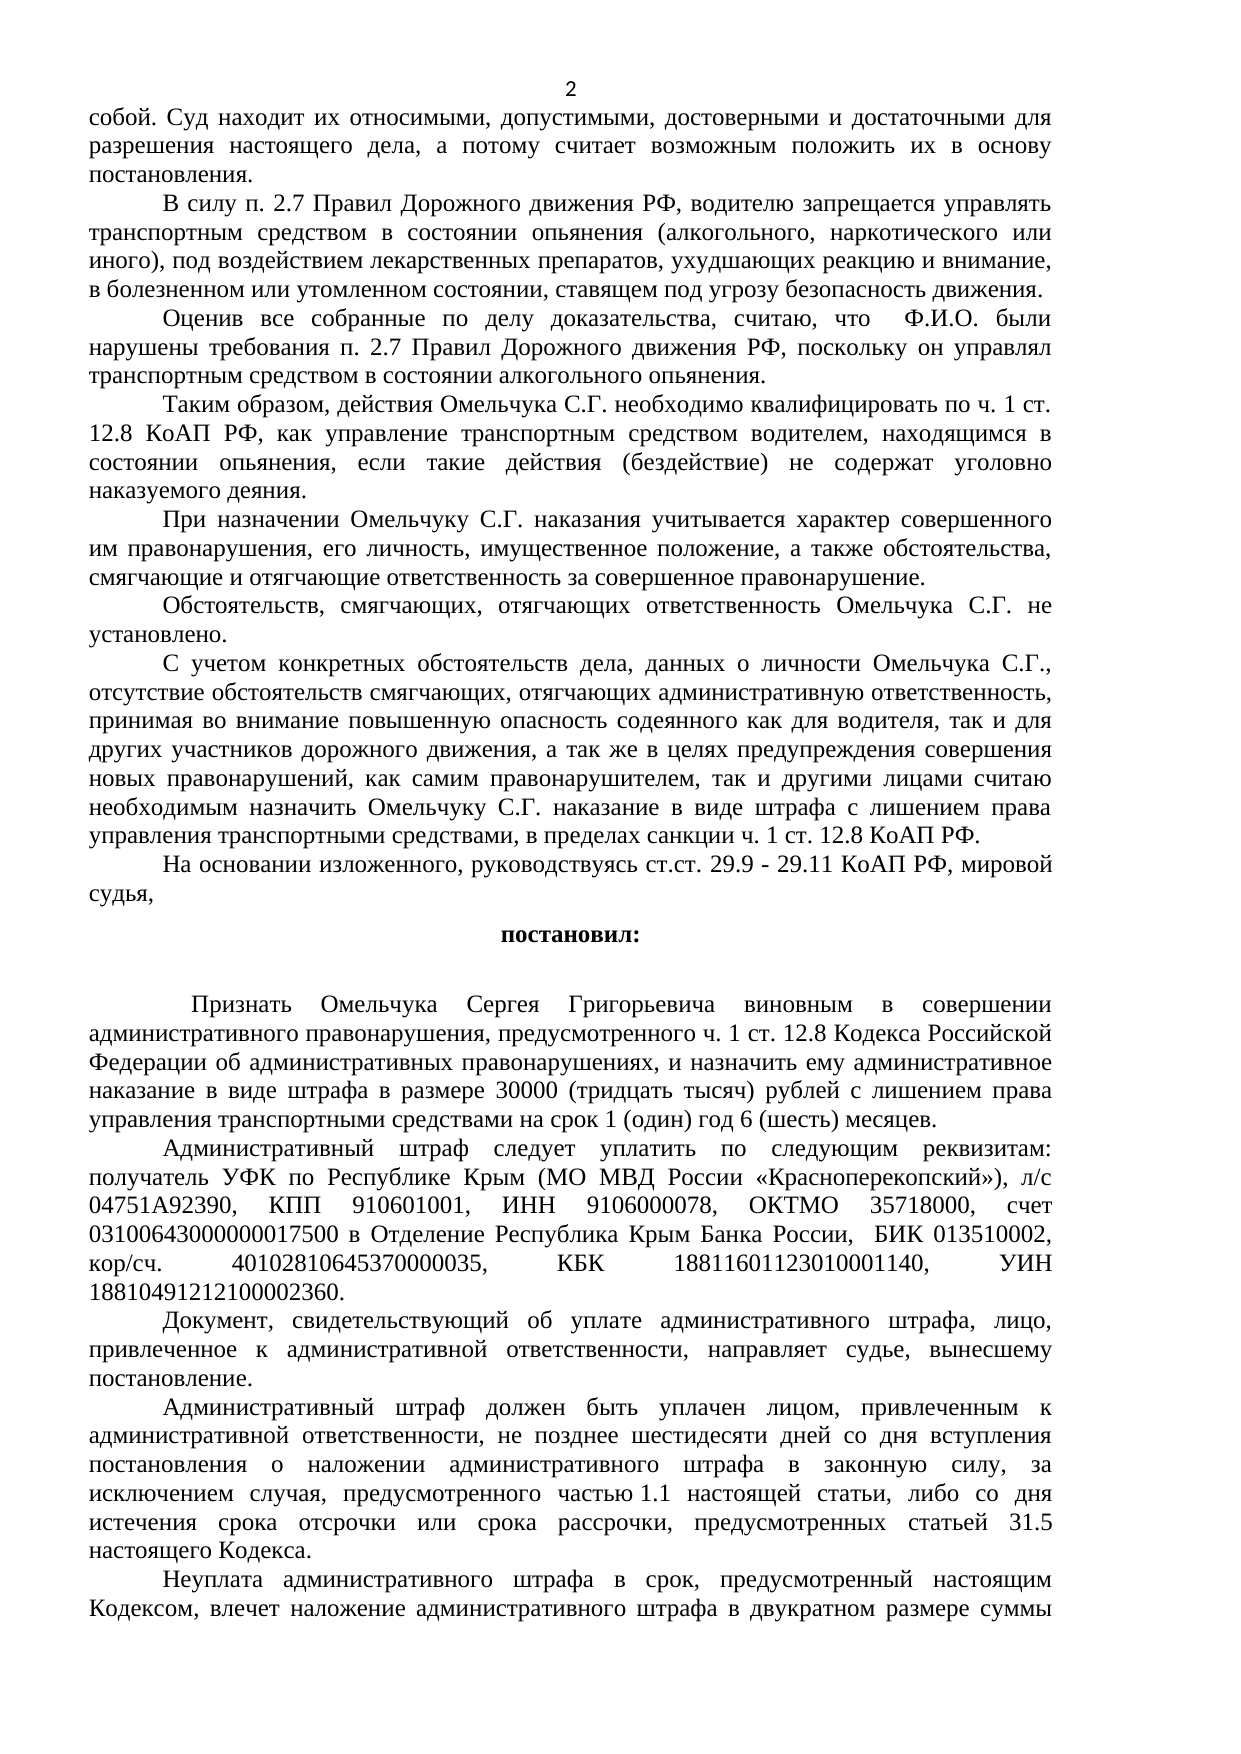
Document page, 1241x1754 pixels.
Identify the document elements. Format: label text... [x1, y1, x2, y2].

text При назначении Омельчуку С.Г. наказания учитывается характер совершенного им правонарушения, его личность, имущественное положение, а также обстоятельства, смягчающие и отягчающие ответственность за совершенное правонарушение. [88, 504, 1053, 591]
text постановил: [88, 919, 1053, 948]
text Таким образом, действия Омельчука С.Г. необходимо квалифицировать по ч. 1 ст. 12.8 КоАП РФ, как управление транспортным средством водителем, находящимся в состоянии опьянения, если такие действия (бездействие) не содержат уголовно наказуемого деяния. [88, 389, 1053, 504]
text С учетом конкретных обстоятельств дела, данных о личности Омельчука С.Г., отсутствие обстоятельств смягчающих, отягчающих административную ответственность, принимая во внимание повышенную опасность содеянного как для водителя, так и для других участников дорожного движения, а так же в целях предупреждения совершения новых правонарушений, как самим правонарушителем, так и другими лицами считаю необходимым назначить Омельчуку С.Г. наказание в виде штрафа с лишением права управления транспортными средствами, в пределах санкции ч. 1 ст. 12.8 КоАП РФ. [88, 648, 1053, 849]
text Обстоятельств, смягчающих, отягчающих ответственность Омельчука С.Г. не установлено. [88, 591, 1053, 648]
text Документ, свидетельствующий об уплате административного штрафа, лицо, привлеченное к административной ответственности, направляет судье, вынесшему постановление. [88, 1306, 1053, 1392]
text На основании изложенного, руководствуясь ст.ст. 29.9 - 29.11 КоАП РФ, мировой судья, [88, 849, 1053, 907]
text В силу п. 2.7 Правил Дорожного движения РФ, водителю запрещается управлять транспортным средством в состоянии опьянения (алкогольного, наркотического или иного), под воздействием лекарственных препаратов, ухудшающих реакцию и внимание, в болезненном или утомленном состоянии, ставящем под угрозу безопасность движения. [88, 188, 1053, 303]
text Оценив все собранные по делу доказательства, считаю, что Ф.И.О. были нарушены требования п. 2.7 Правил Дорожного движения РФ, поскольку он управлял транспортным средством в состоянии алкогольного опьянения. [88, 303, 1053, 389]
text Признать Омельчука Сергея Григорьевича виновным в совершении административного правонарушения, предусмотренного ч. 1 ст. 12.8 Кодекса Российской Федерации об административных правонарушениях, и назначить ему административное наказание в виде штрафа в размере 30000 (тридцать тысяч) рублей с лишением права управления транспортными средствами на срок 1 (один) год 6 (шесть) месяцев. [88, 989, 1053, 1133]
text Административный штраф следует уплатить по следующим реквизитам: получатель УФК по Республике Крым (МО МВД России «Красноперекопский»), л/с 04751А92390, КПП 910601001, ИНН 9106000078, ОКТМО 35718000, счет 03100643000000017500 в Отделение Республика Крым Банка России, БИК 013510002, кор/сч. 40102810645370000035, КБК 18811601123010001140, УИН 18810491212100002360. [88, 1133, 1053, 1306]
text Административный штраф должен быть уплачен лицом, привлеченным к административной ответственности, не позднее шестидесяти дней со дня вступления постановления о наложении административного штрафа в законную силу, за исключением случая, предусмотренного частью 1.1 настоящей статьи, либо со дня истечения срока отсрочки или срока рассрочки, предусмотренных статьей 31.5 настоящего Кодекса. [88, 1392, 1053, 1564]
